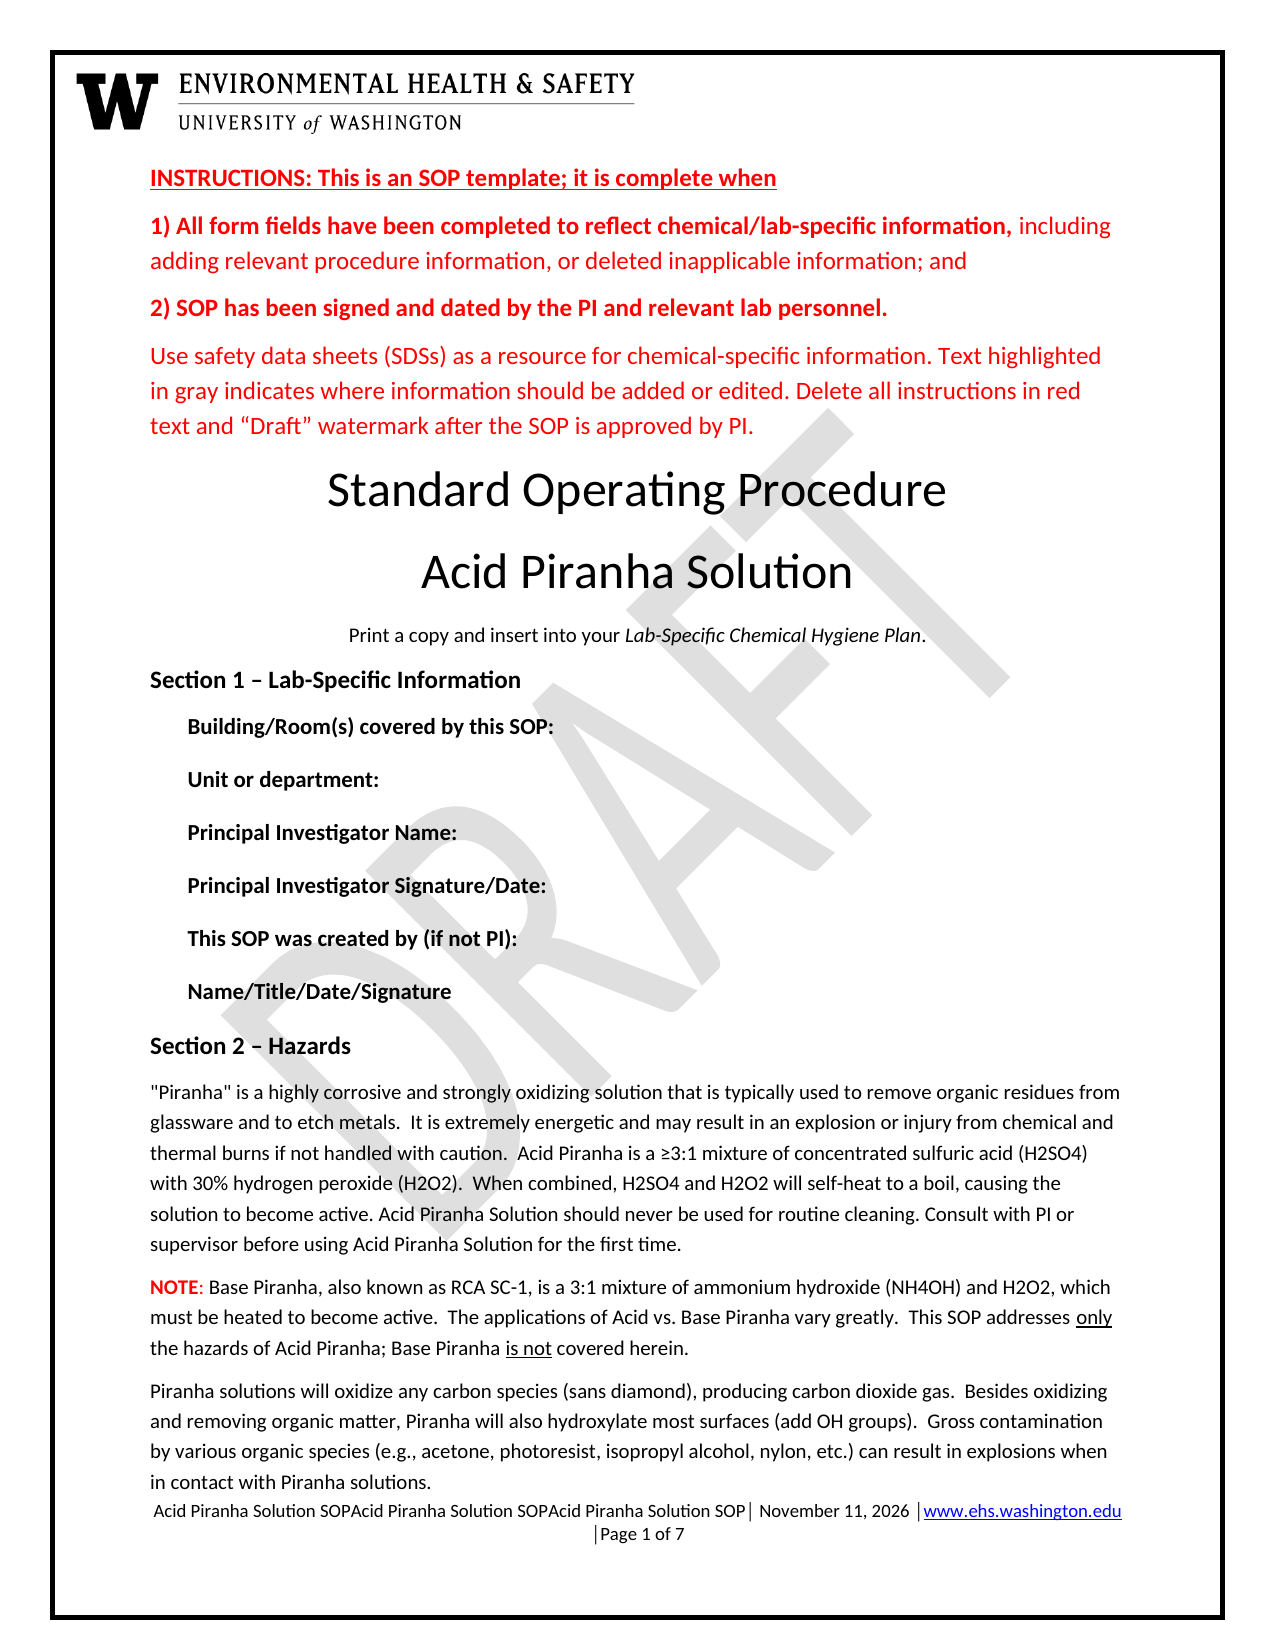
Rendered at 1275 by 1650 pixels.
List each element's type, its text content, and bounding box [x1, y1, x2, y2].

text 2) SOP has been signed and dated by the PI and relevant lab personnel. [150, 292, 1125, 323]
text NOTE: Base Piranha, also known as RCA SC-1, is a 3:1 mixture of ammonium hydroxide (NH4OH) and H2O2, which must be heated to become active. The applications of Acid vs. Base Piranha vary greatly. This SOP addresses only the hazards of Acid Piranha; Base Piranha is not covered herein. [150, 1274, 1125, 1360]
text Principal Investigator Signature/Date: [187, 871, 1125, 899]
text Section 1 – Lab-Specific Information [150, 664, 1125, 695]
text Name/Title/Date/Signature [187, 977, 1125, 1005]
text Building/Room(s) covered by this SOP: [187, 712, 1125, 740]
subtitle Section 2 – Hazards [150, 1030, 1125, 1061]
picture [76, 73, 635, 134]
text Acid Piranha Solution [150, 540, 1125, 601]
text "Piranha" is a highly corrosive and strongly oxidizing solution that is typically used to remove organic residues from glassware and to etch metals. It is extremely energetic and may result in an explosion or injury from chemical and thermal burns if not handled with caution. Acid Piranha is a ≥3:1 mixture of concentrated sulfuric acid (H2SO4) with 30% hydrogen peroxide (H2O2). When combined, H2SO4 and H2O2 will self-heat to a boil, causing the solution to become active. Acid Piranha Solution should never be used for routine cleaning. Consult with PI or supervisor before using Acid Piranha Solution for the first time. [150, 1079, 1125, 1257]
text Print a copy and insert into your Lab-Specific Chemical Hygiene Plan. [150, 623, 1125, 648]
text This SOP was created by (if not PI): [187, 924, 1125, 952]
text Standard Operating Procedure [150, 457, 1125, 518]
text Piranha solutions will oxidize any carbon species (sans diamond), producing carbon dioxide gas. Besides oxidizing and removing organic matter, Piranha will also hydroxylate most surfaces (add OH groups). Gross contamination by various organic species (e.g., acetone, photoresist, isopropyl alcohol, nylon, etc.) can result in explosions when in contact with Piranha solutions. [150, 1378, 1125, 1494]
text Use safety data sheets (SDSs) as a resource for chemical-specific information. Text highlighted in gray indicates where information should be added or edited. Delete all instructions in red text and “Draft” watermark after the SOP is approved by PI. [150, 340, 1125, 441]
text Principal Investigator Name: [187, 818, 1125, 846]
text INSTRUCTIONS: This is an SOP template; it is complete when [150, 162, 1125, 193]
text Unit or department: [187, 765, 1125, 793]
text 1) All form fields have been completed to reflect chemical/lab-specific information, including adding relevant procedure information, or deleted inapplicable information; and [150, 210, 1125, 276]
